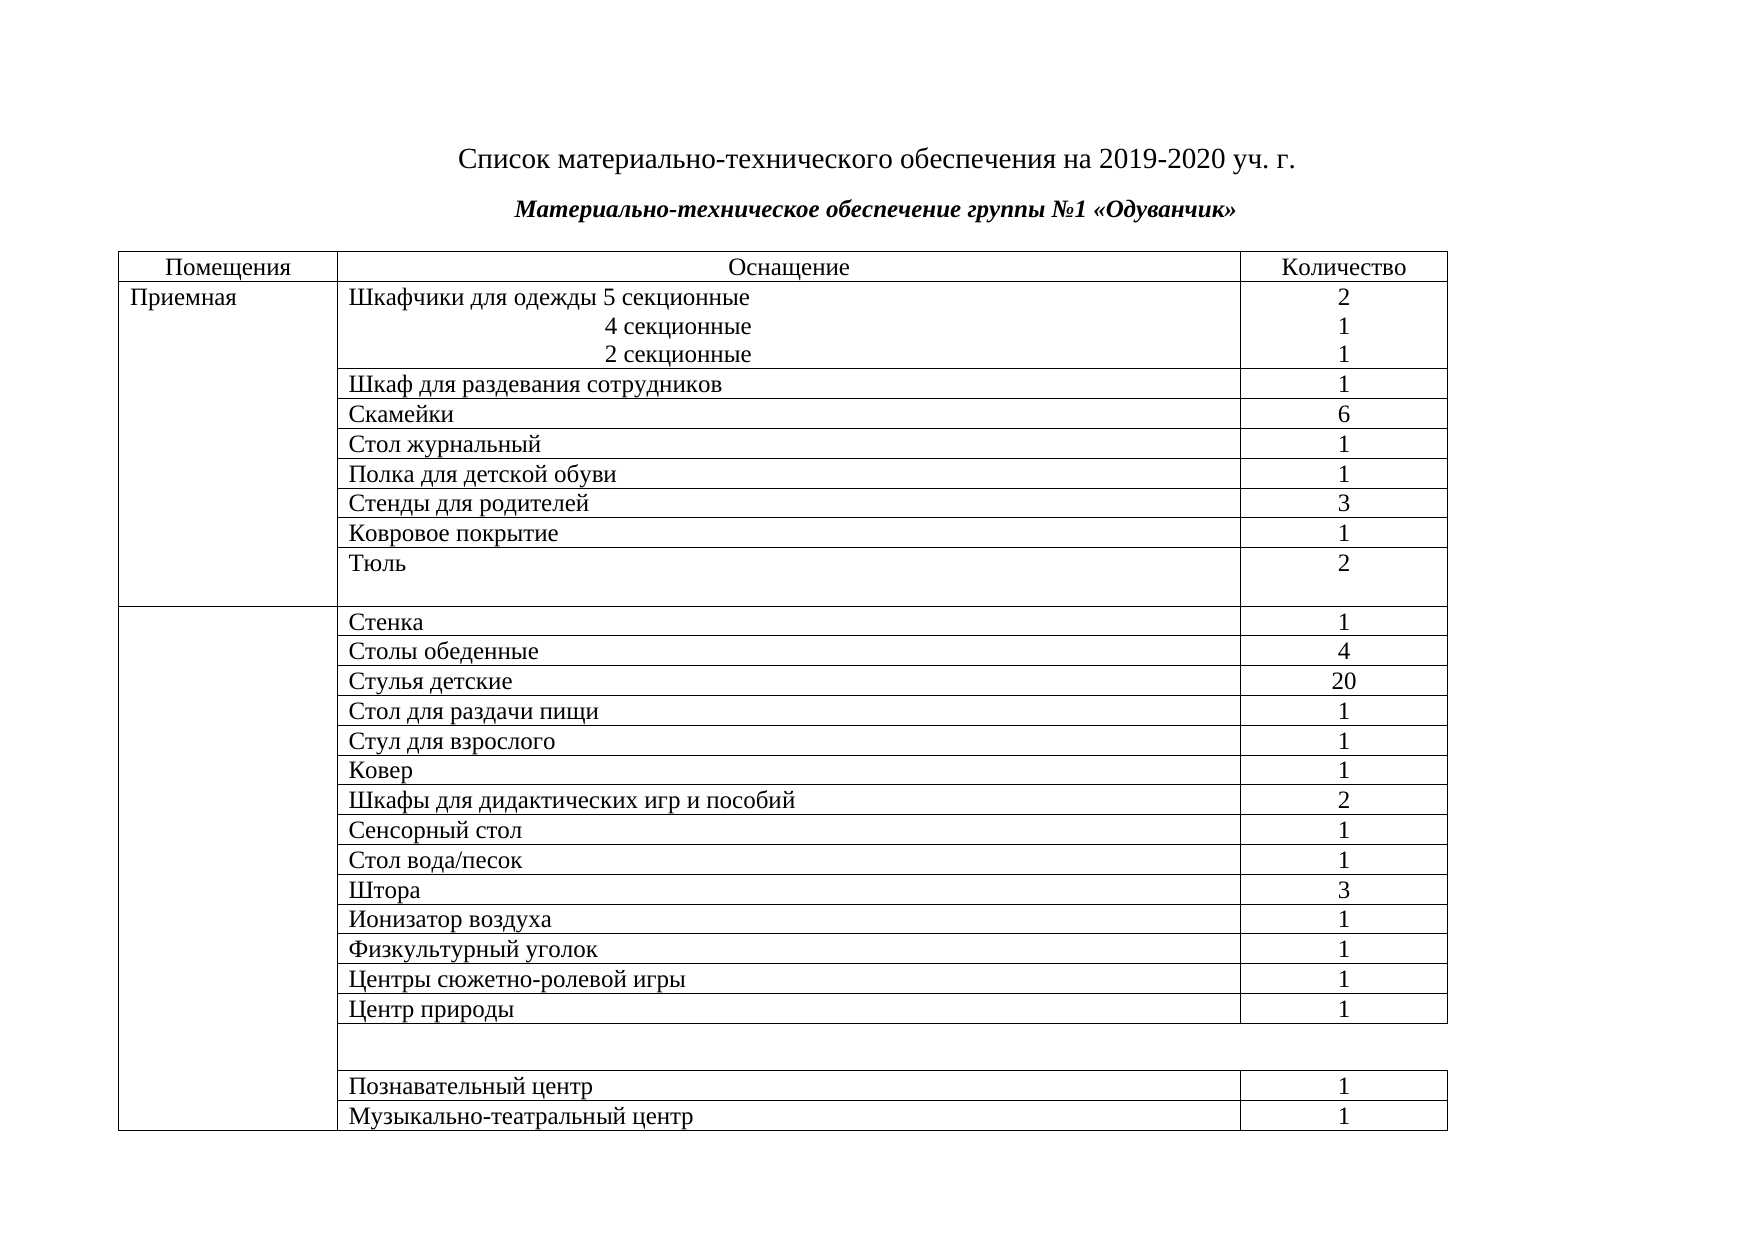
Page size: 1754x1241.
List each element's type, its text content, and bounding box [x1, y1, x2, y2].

table_cell Шкаф для раздевания сотрудников [338, 369, 1240, 398]
table_cell 2 [1241, 785, 1447, 814]
table_cell Ковровое покрытие [338, 518, 1240, 547]
table_cell Центр природы [338, 994, 1240, 1023]
table_cell Стулья детские [338, 666, 1240, 695]
table_cell Стол для раздачи пищи [338, 696, 1240, 725]
table_cell 1 [1241, 429, 1447, 458]
table_cell 1 [1241, 964, 1447, 993]
table_cell Ковер [338, 756, 1240, 784]
text Список материально-технического обеспечения на 2019-2020 уч. г. [118, 141, 1636, 174]
table_cell Шкафы для дидактических игр и пособий [338, 785, 1240, 814]
table_cell 1 [1241, 994, 1447, 1023]
table_cell 1 [1241, 1101, 1447, 1130]
table_cell Столы обеденные [338, 636, 1240, 665]
table_cell 20 [1241, 666, 1447, 695]
table_cell Стол вода/песок [338, 845, 1240, 874]
table_cell 2 1 1 [1241, 282, 1447, 368]
table_cell Музыкально-театральный центр [338, 1101, 1240, 1130]
table_cell 1 [1241, 1071, 1447, 1100]
table_cell 1 [1241, 845, 1447, 874]
table_cell Штора [338, 875, 1240, 903]
table_cell 6 [1241, 399, 1447, 428]
table_cell Стенка [338, 607, 1240, 635]
table_cell Ионизатор воздуха [338, 905, 1240, 933]
table_cell Стенды для родителей [338, 489, 1240, 517]
table_cell Шкафчики для одежды 5 секционные 4 секционные 2 секционные [338, 282, 1240, 368]
table_cell 1 [1241, 726, 1447, 754]
table_cell 2 [1241, 548, 1447, 606]
table_cell Физкультурный уголок [338, 934, 1240, 963]
table_cell 1 [1241, 696, 1447, 725]
table_cell 3 [1241, 875, 1447, 903]
table_header Помещения [119, 252, 337, 281]
table_cell 1 [1241, 934, 1447, 963]
table_cell Познавательный центр [338, 1071, 1240, 1100]
table_cell Сенсорный стол [338, 815, 1240, 844]
table_cell Стул для взрослого [338, 726, 1240, 754]
table_cell 1 [1241, 905, 1447, 933]
table_cell Приемная [119, 282, 337, 606]
table_cell 3 [1241, 489, 1447, 517]
table_cell 1 [1241, 518, 1447, 547]
table_cell [119, 607, 337, 1130]
table_cell Центры сюжетно-ролевой игры [338, 964, 1240, 993]
table_header Оснащение [338, 252, 1240, 281]
table_cell 1 [1241, 756, 1447, 784]
table_cell 4 [1241, 636, 1447, 665]
table_cell 1 [1241, 369, 1447, 398]
table_cell Полка для детской обуви [338, 459, 1240, 487]
table_cell Стол журнальный [338, 429, 1240, 458]
table_header Количество [1241, 252, 1447, 281]
table_cell 1 [1241, 607, 1447, 635]
table_cell 1 [1241, 459, 1447, 487]
table_cell Скамейки [338, 399, 1240, 428]
table_cell Тюль [338, 548, 1240, 606]
table_cell 1 [1241, 815, 1447, 844]
text Материально-техническое обеспечение группы №1 «Одуванчик» [118, 194, 1636, 222]
